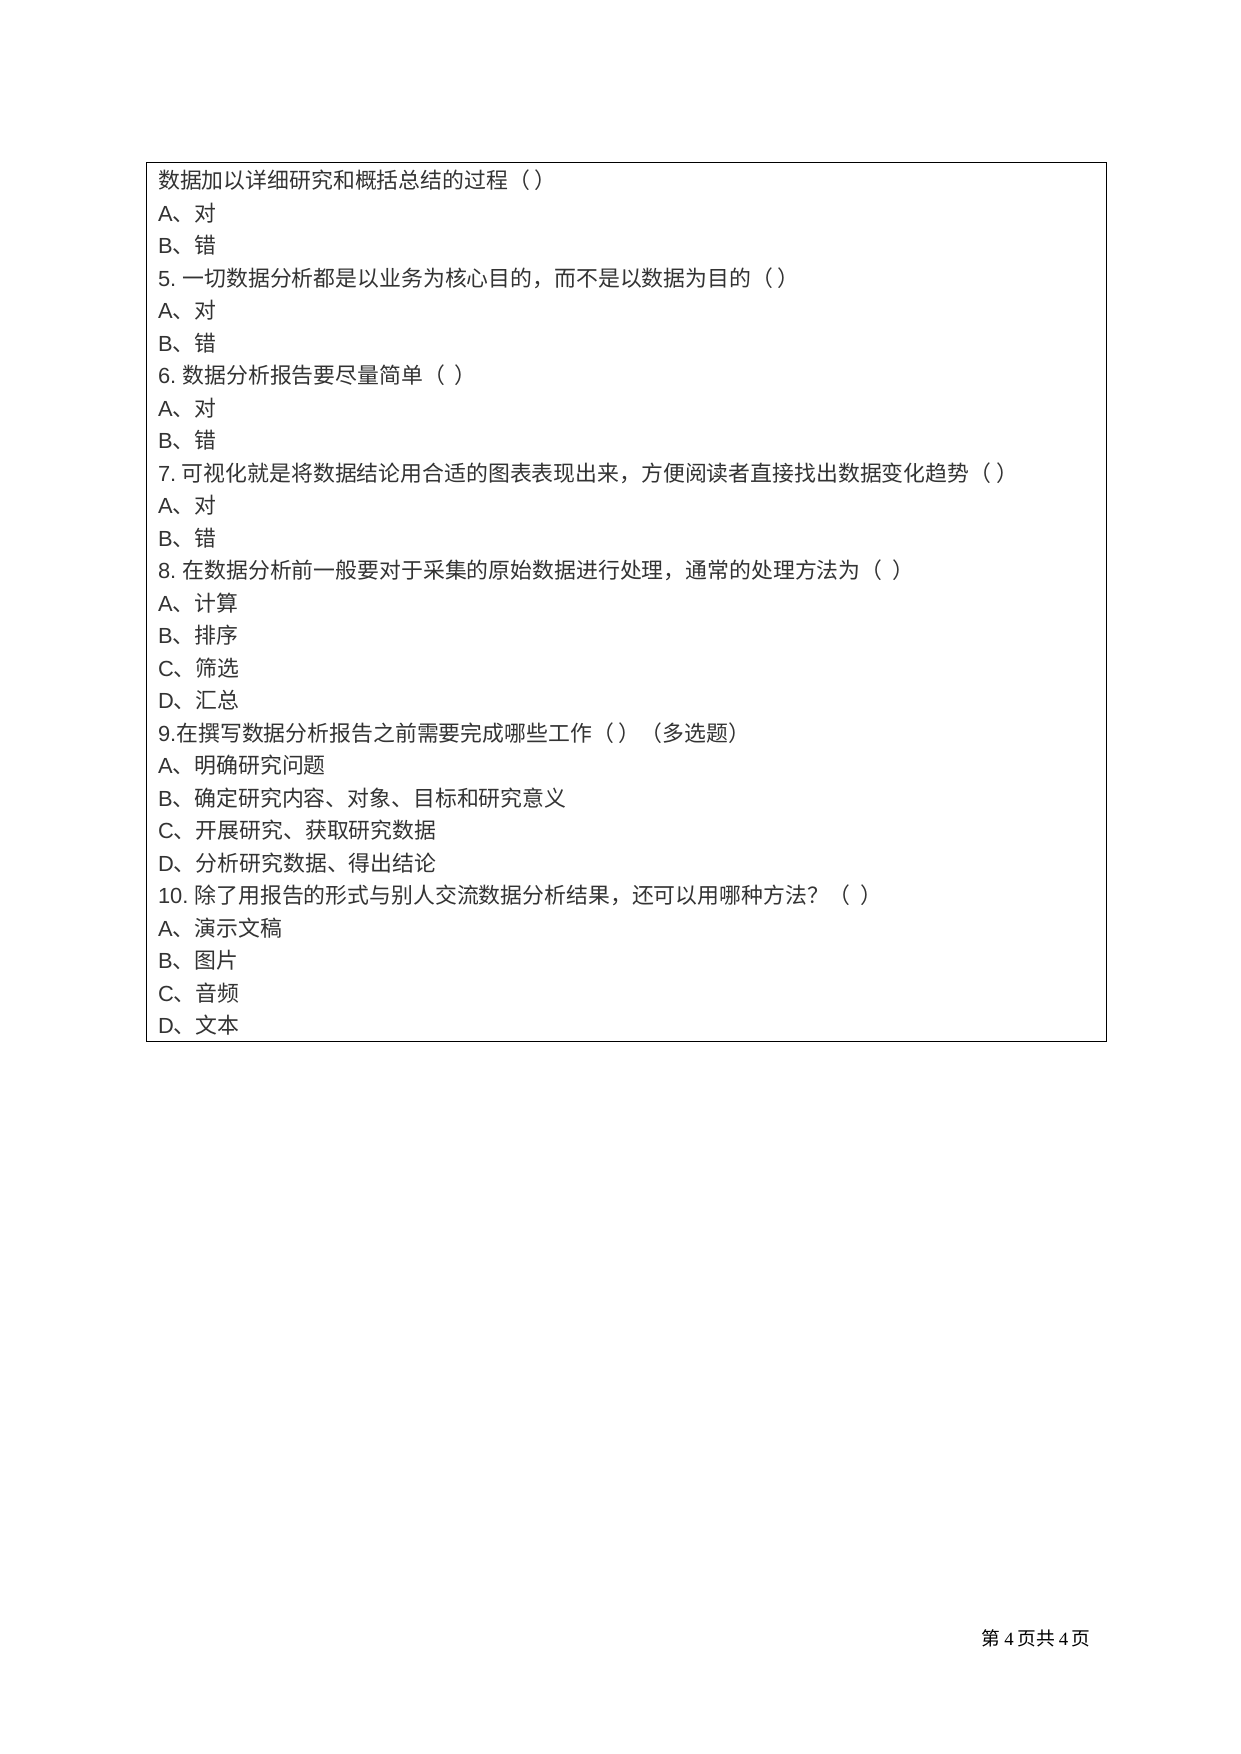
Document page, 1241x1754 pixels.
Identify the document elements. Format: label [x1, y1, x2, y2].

table_cell [147, 163, 1106, 1041]
